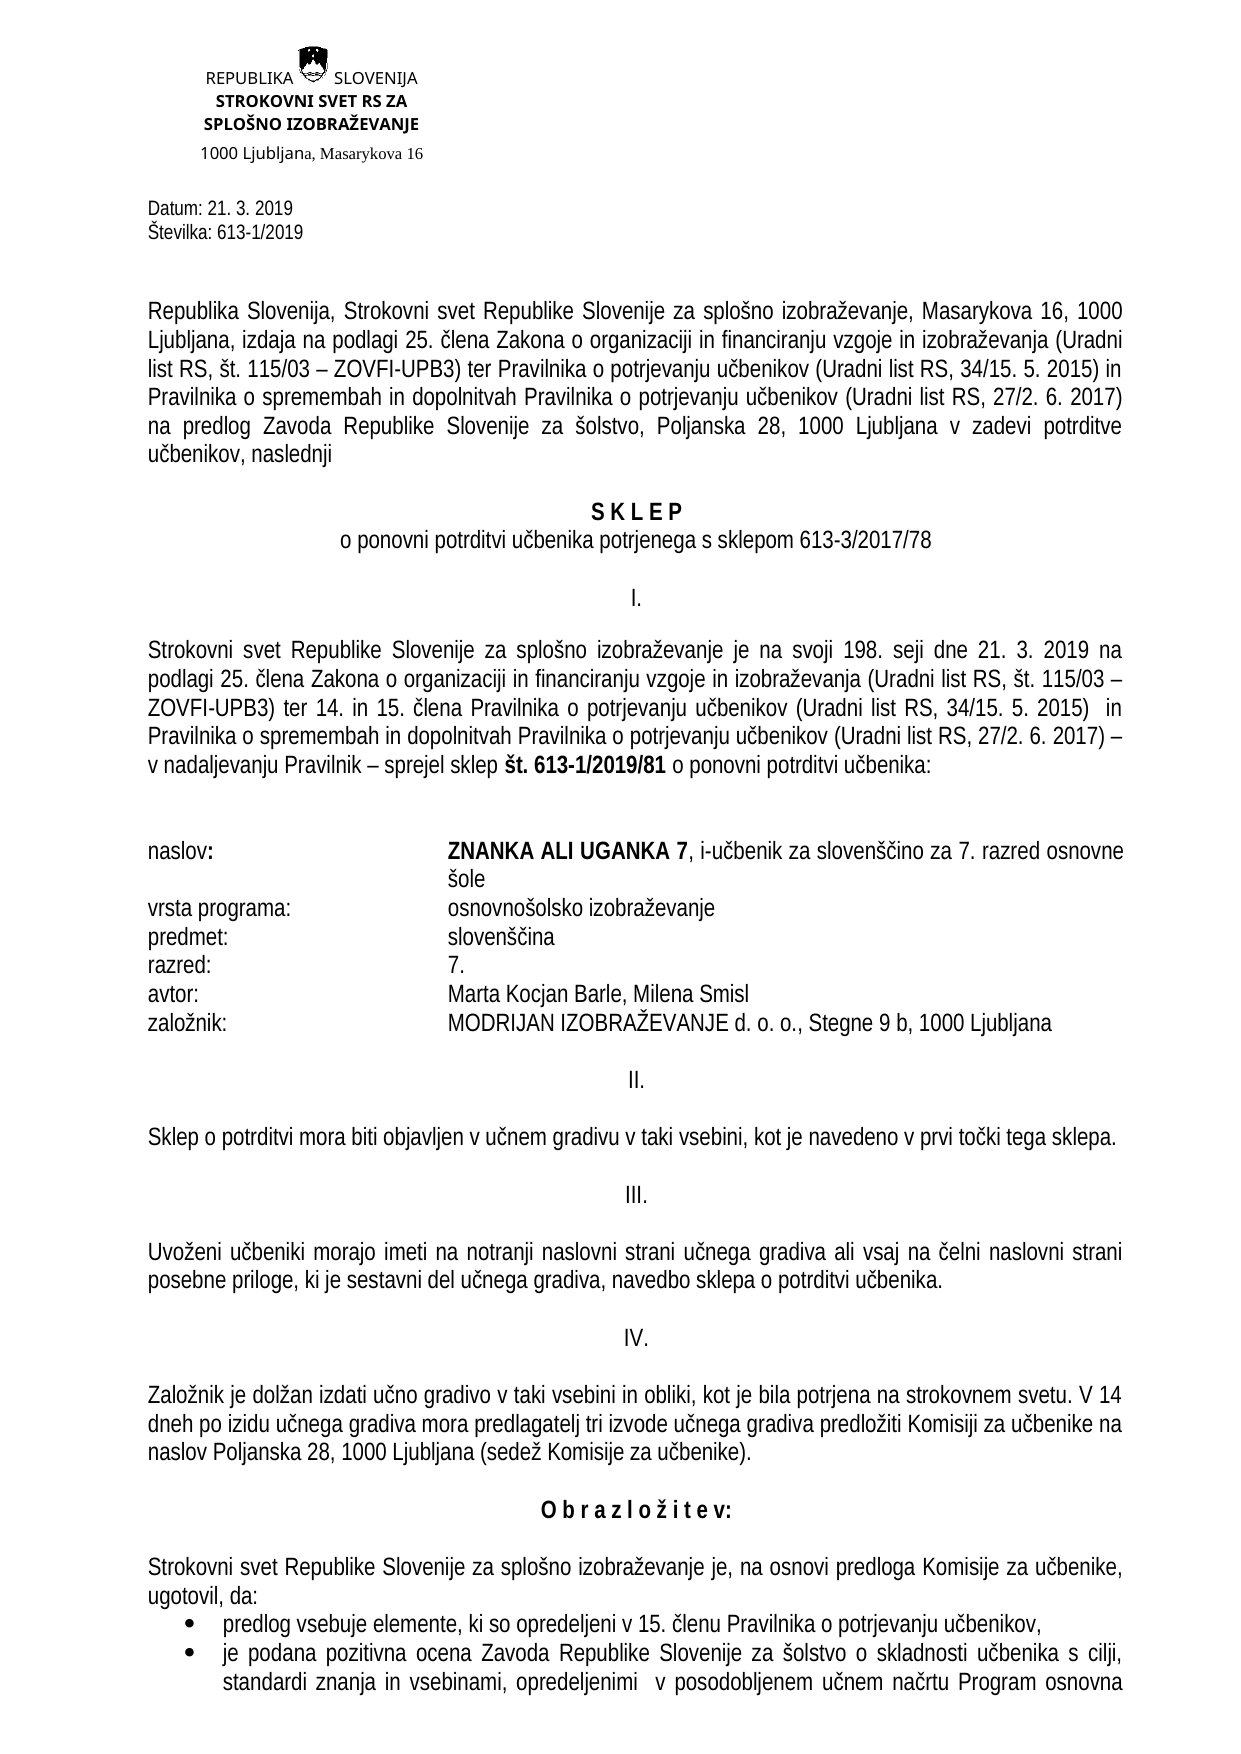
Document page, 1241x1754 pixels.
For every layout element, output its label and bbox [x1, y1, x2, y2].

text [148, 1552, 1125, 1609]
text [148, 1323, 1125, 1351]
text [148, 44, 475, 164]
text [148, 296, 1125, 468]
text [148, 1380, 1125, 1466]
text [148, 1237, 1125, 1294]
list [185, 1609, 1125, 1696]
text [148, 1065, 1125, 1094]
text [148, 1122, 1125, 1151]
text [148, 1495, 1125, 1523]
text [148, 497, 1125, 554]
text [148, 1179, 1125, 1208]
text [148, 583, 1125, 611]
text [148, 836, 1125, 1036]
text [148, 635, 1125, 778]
picture [297, 44, 330, 85]
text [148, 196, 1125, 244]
